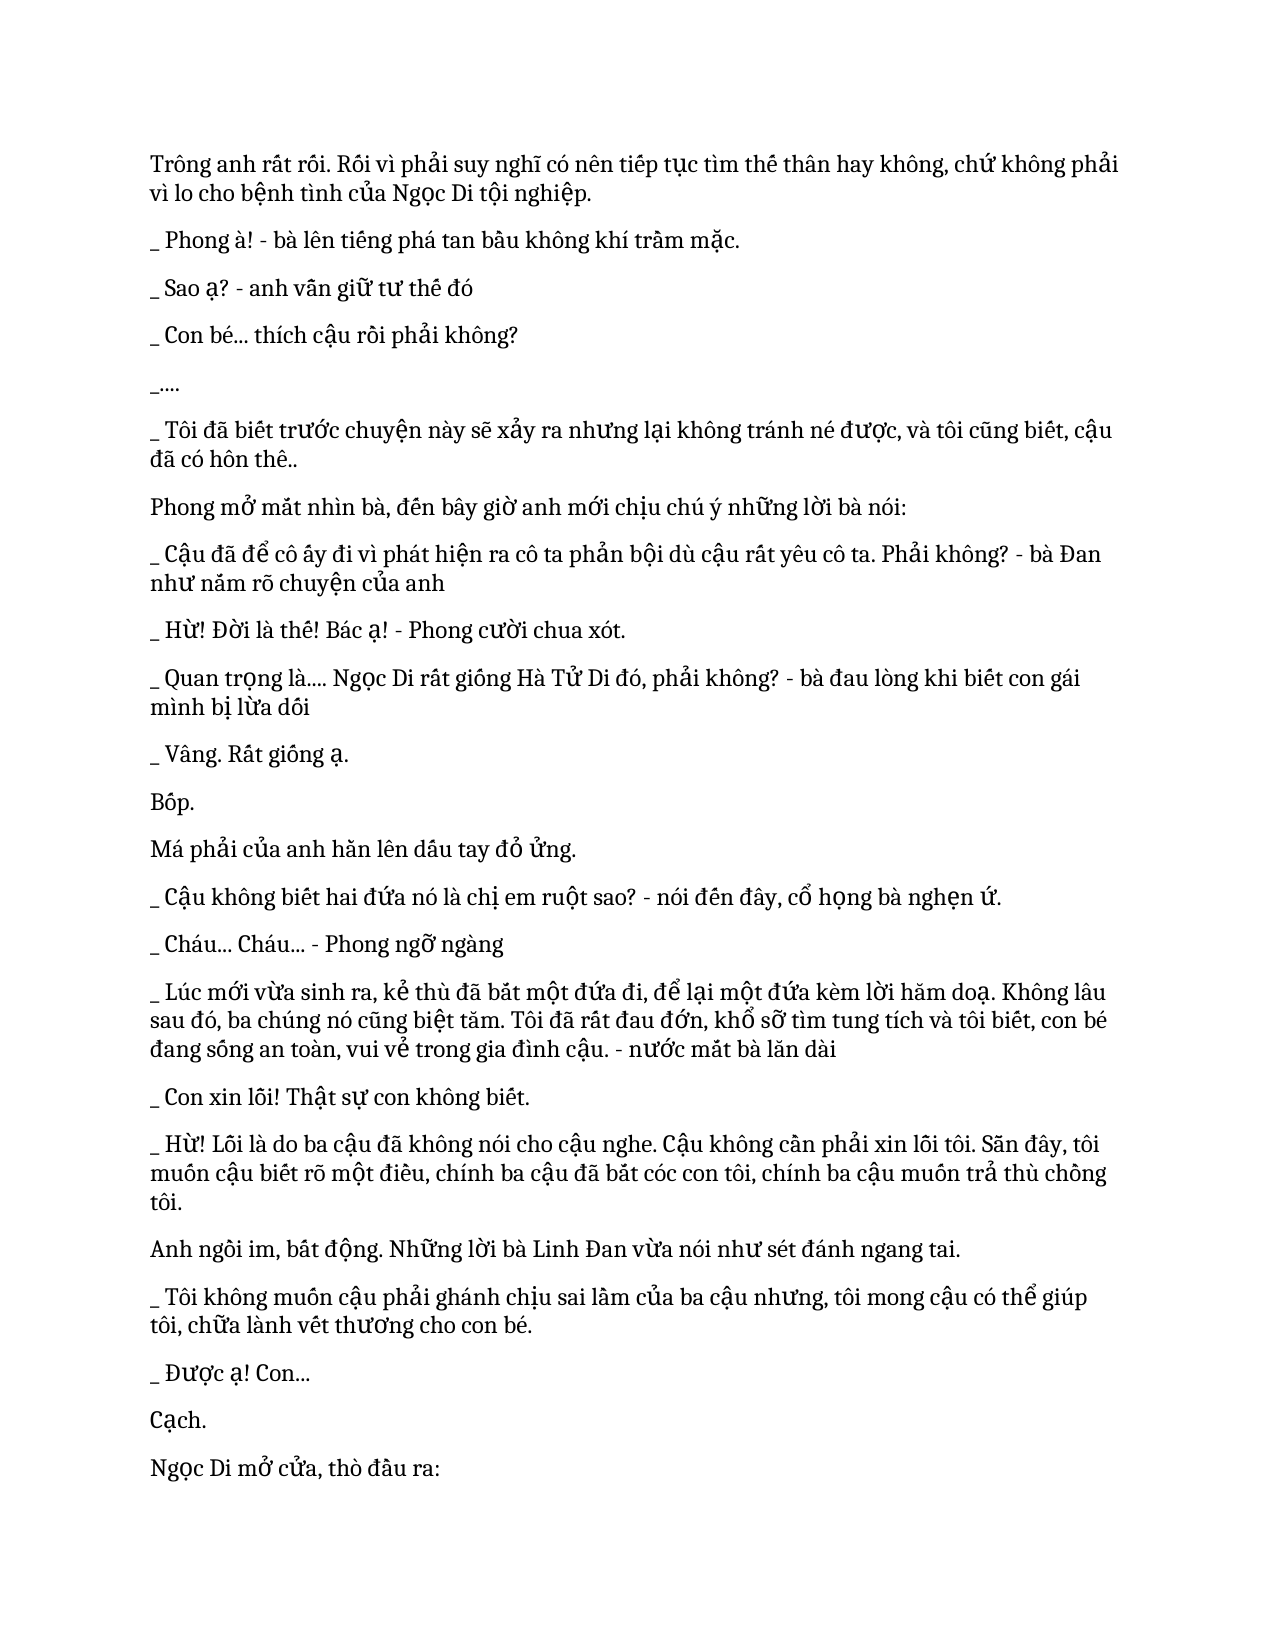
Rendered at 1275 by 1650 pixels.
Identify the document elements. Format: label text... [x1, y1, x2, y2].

text _ Hừ! Đời là thế! Bác ạ! - Phong cười chua xót. [150, 616, 1125, 645]
text Bốp. [150, 787, 1125, 816]
text Cạch. [150, 1406, 1125, 1435]
text _ Quan trọng là.... Ngọc Di rất giống Hà Tử Di đó, phải không? - bà đau lòng khi biết con gái mình bị lừa dối [150, 664, 1125, 721]
text _ Được ạ! Con... [150, 1359, 1125, 1387]
text _ Lúc mới vừa sinh ra, kẻ thù đã bắt một đứa đi, để lại một đứa kèm lời hăm doạ. Không lâu sau đó, ba chúng nó cũng biệt tăm. Tôi đã rất đau đớn, khổ sỡ tìm tung tích và tôi biết, con bé đang sống an toàn, vui vẻ trong gia đình cậu. - nước mắt bà lăn dài [150, 977, 1125, 1064]
text _ Vâng. Rất giống ạ. [150, 740, 1125, 769]
text _ Tôi không muốn cậu phải ghánh chịu sai lầm của ba cậu nhưng, tôi mong cậu có thể giúp tôi, chữa lành vết thương cho con bé. [150, 1282, 1125, 1340]
text _ Cậu đã để cô ấy đi vì phát hiện ra cô ta phản bội dù cậu rất yêu cô ta. Phải không? - bà Đan như nắm rõ chuyện của anh [150, 540, 1125, 597]
text _ Cháu... Cháu... - Phong ngỡ ngàng [150, 930, 1125, 959]
text _ Hừ! Lỗi là do ba cậu đã không nói cho cậu nghe. Cậu không cần phải xin lỗi tôi. Sẵn đây, tôi muốn cậu biết rõ một điều, chính ba cậu đã bắt cóc con tôi, chính ba cậu muốn trả thù chồng tôi. [150, 1130, 1125, 1216]
text Trông anh rất rối. Rối vì phải suy nghĩ có nên tiếp tục tìm thế thân hay không, chứ không phải vì lo cho bệnh tình của Ngọc Di tội nghiệp. [150, 150, 1125, 207]
text Má phải của anh hằn lên dấu tay đỏ ửng. [150, 835, 1125, 864]
text Ngọc Di mở cửa, thò đầu ra: [150, 1454, 1125, 1482]
text _ Sao ạ? - anh vẫn giữ tư thế đó [150, 274, 1125, 302]
text Anh ngồi im, bất động. Những lời bà Linh Đan vừa nói như sét đánh ngang tai. [150, 1235, 1125, 1264]
text _ Tôi đã biết trước chuyện này sẽ xảy ra nhưng lại không tránh né được, và tôi cũng biết, cậu đã có hôn thê.. [150, 416, 1125, 474]
text _ Con bé... thích cậu rồi phải không? [150, 321, 1125, 350]
text _ Phong à! - bà lên tiếng phá tan bầu không khí trầm mặc. [150, 226, 1125, 255]
text Phong mở mắt nhìn bà, đến bây giờ anh mới chịu chú ý những lời bà nói: [150, 492, 1125, 521]
text _.... [150, 369, 1125, 397]
text _ Con xin lỗi! Thật sự con không biết. [150, 1082, 1125, 1111]
text _ Cậu không biết hai đứa nó là chị em ruột sao? - nói đến đây, cổ họng bà nghẹn ứ. [150, 882, 1125, 911]
